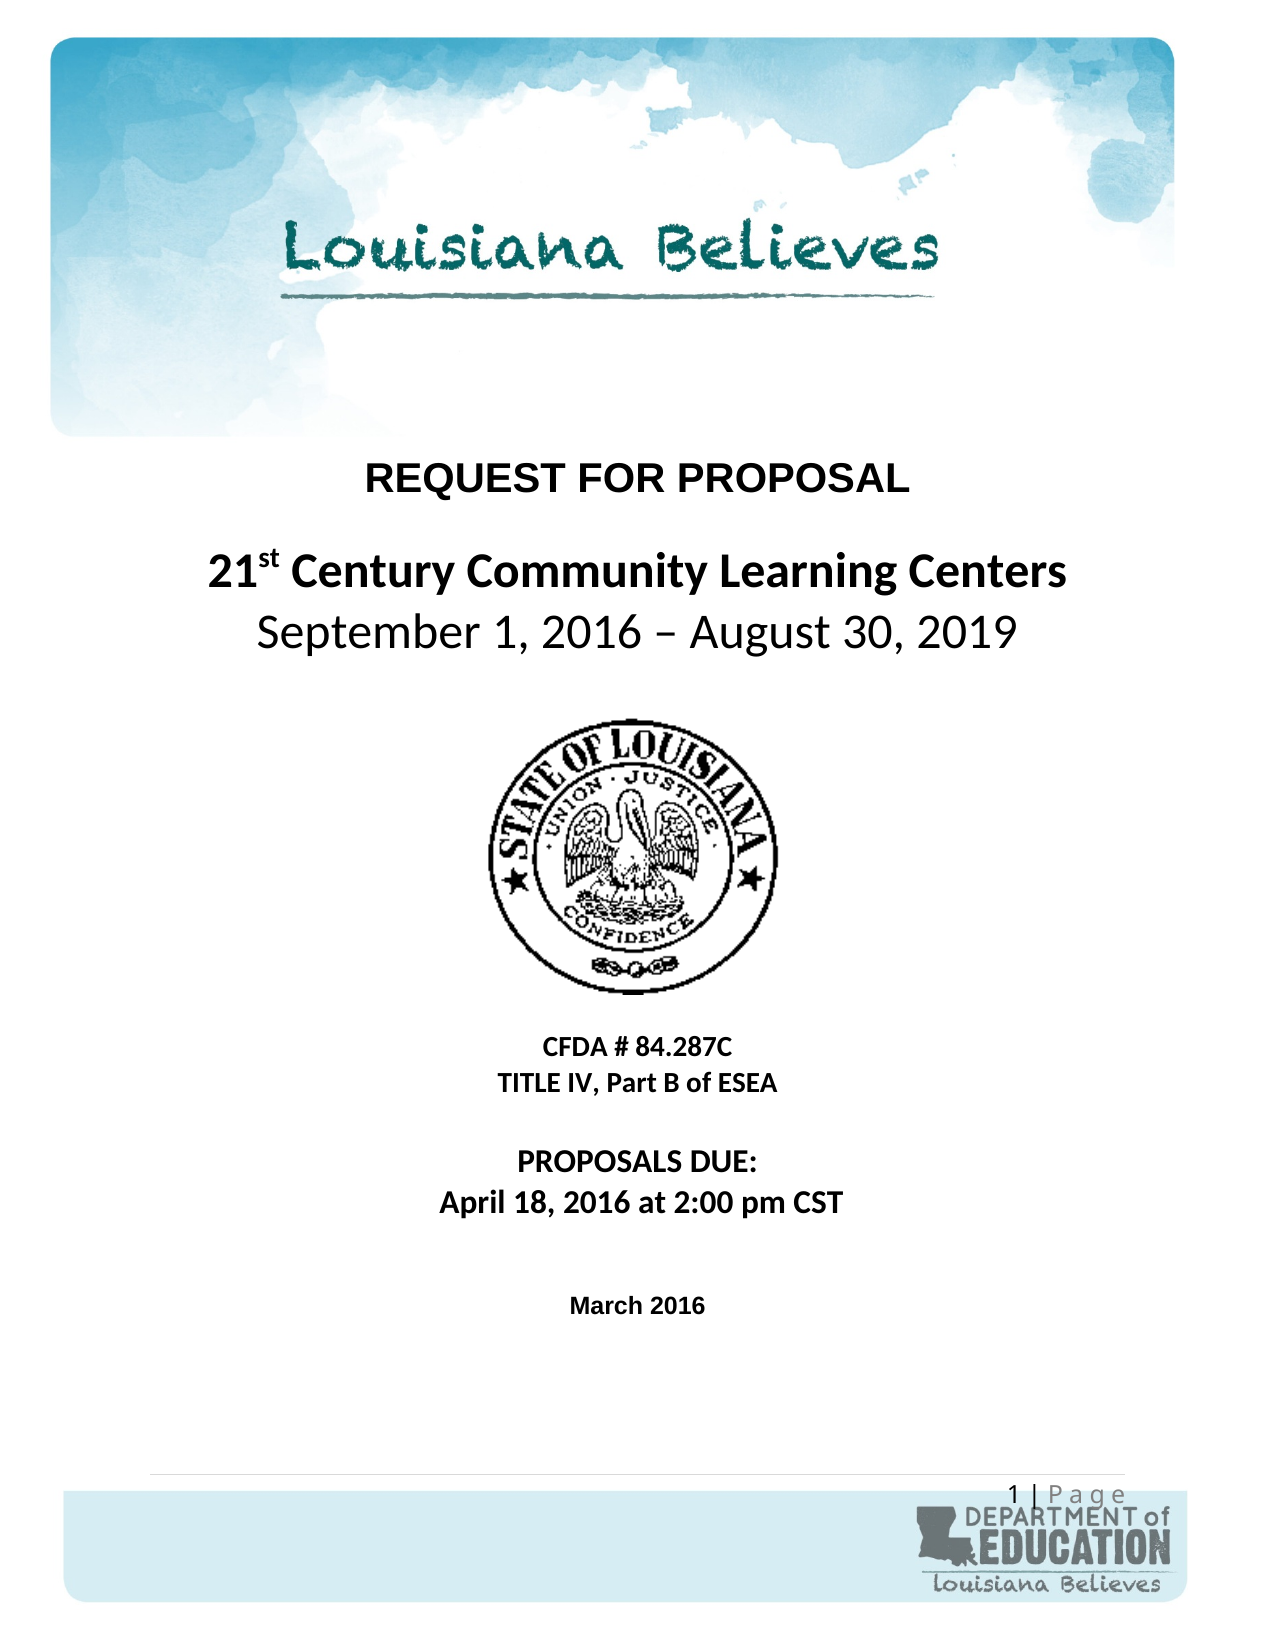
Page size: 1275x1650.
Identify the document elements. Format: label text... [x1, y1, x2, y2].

text March 2016 [150, 1291, 1125, 1320]
text April 18, 2016 at 2:00 pm CST [150, 1181, 1125, 1221]
text REQUEST FOR PROPOSAL [150, 453, 1125, 501]
text PROPOSALS DUE: [150, 1140, 1125, 1181]
text 21st Century Community Learning Centers [150, 539, 1125, 600]
text CFDA # 84.287C [150, 1028, 1125, 1064]
picture [0, 1485, 1263, 1650]
text September 1, 2016 – August 30, 2019 [150, 600, 1125, 661]
picture [0, 0, 1250, 448]
text TITLE IV, Part B of ESEA [150, 1064, 1125, 1099]
picture [1052, 1487, 1059, 1494]
